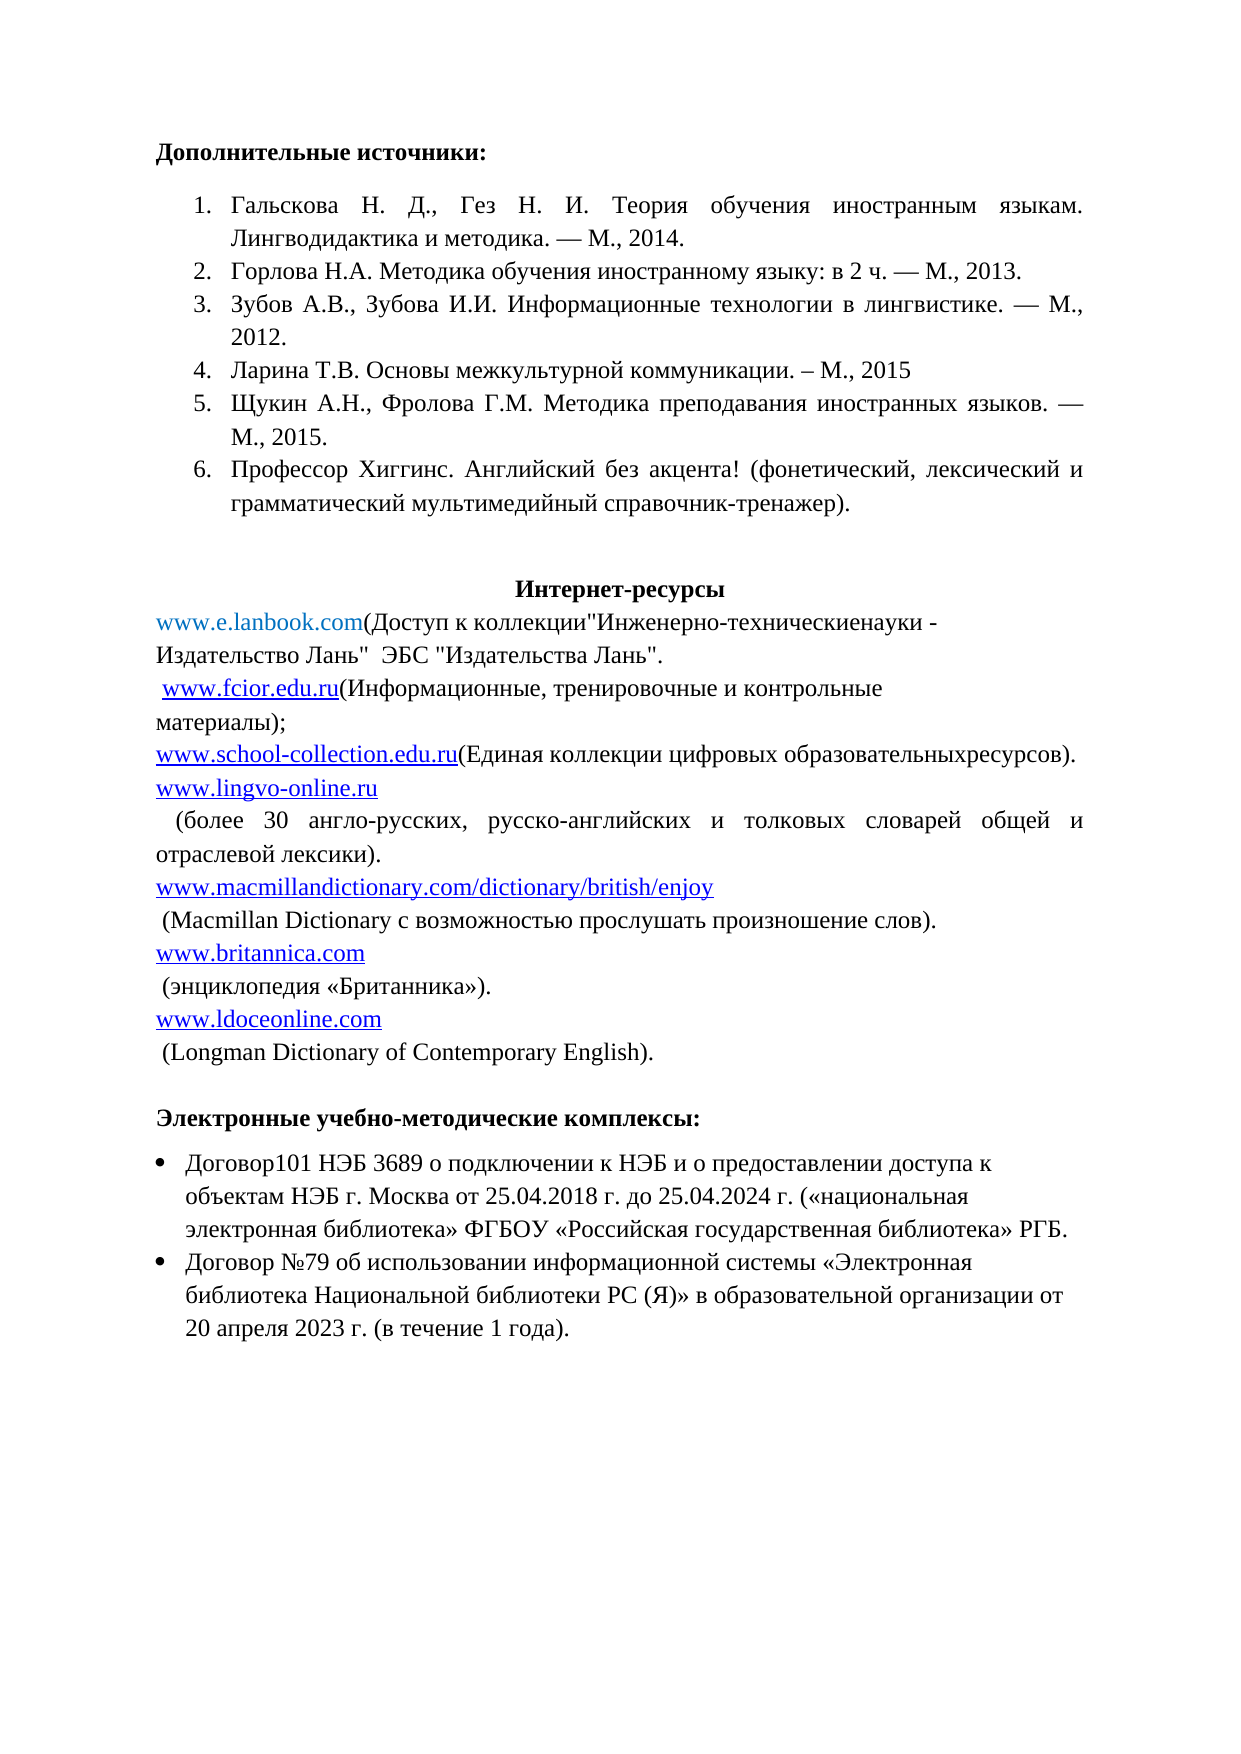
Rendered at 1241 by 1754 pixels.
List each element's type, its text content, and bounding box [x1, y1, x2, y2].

text (Longman Dictionary of Contemporary English). [156, 1037, 1084, 1066]
text (энциклопедия «Британника»). [156, 971, 1084, 999]
text www.lingvo-online.ru [156, 773, 1084, 801]
text www.britannica.com [156, 938, 1084, 966]
text www.macmillandictionary.com/dictionary/british/enjoy [156, 872, 1084, 900]
text (Macmillan Dictionary с возможностью прослушать произношение слов). [156, 905, 1084, 933]
list Горлова Н.А. Методика обучения иностранному языку: в 2 ч. — М., 2013. [193, 256, 1084, 285]
text Электронные учебно-методические комплексы: [156, 1103, 1084, 1132]
list Зубов А.В., Зубова И.И. Информационные технологии в лингвистике. — М., 2012. [193, 289, 1084, 351]
text www.ldoceonline.com [156, 1004, 1084, 1032]
text Дополнительные источники: [156, 137, 1084, 165]
text Интернет-ресурсы [156, 574, 1084, 603]
text www.fcior.edu.ru(Информационные, тренировочные и контрольные [156, 673, 1084, 702]
list Ларина Т.В. Основы межкультурной коммуникации. – М., 2015 [193, 356, 1084, 384]
list Щукин А.Н., Фролова Г.М. Методика преподавания иностранных языков. — М., 2015. [193, 388, 1084, 450]
text (более 30 англо-русских, русско-английских и толковых словарей общей и отраслевой лексики). [156, 806, 1084, 867]
text www.school-collection.edu.ru(Единая коллекции цифровых образовательныхресурсов). [156, 739, 1084, 768]
text материалы); [156, 707, 1084, 735]
list Гальскова Н. Д., Гез Н. И. Теория обучения иностранным языкам. Лингводидактика и методика. — М., 2014. [193, 190, 1084, 252]
list Договор №79 об использовании информационной системы «Электронная библиотека Национальной библиотеки РС (Я)» в образовательной организации от 20 апреля 2023 г. (в течение 1 года). [156, 1247, 1084, 1342]
text www.e.lanbook.com(Доступ к коллекции"Инженерно-техническиенауки - Издательство Лань" ЭБС "Издательства Лань". [156, 607, 1084, 669]
list Профессор Хиггинс. Английский без акцента! (фонетический, лексический и грамматический мультимедийный справочник-тренажер). [193, 454, 1084, 516]
list Договор101 НЭБ 3689 о подключении к НЭБ и о предоставлении доступа к объектам НЭБ г. Москва от 25.04.2018 г. до 25.04.2024 г. («национальная электронная библиотека» ФГБОУ «Российская государственная библиотека» РГБ. [156, 1148, 1084, 1243]
